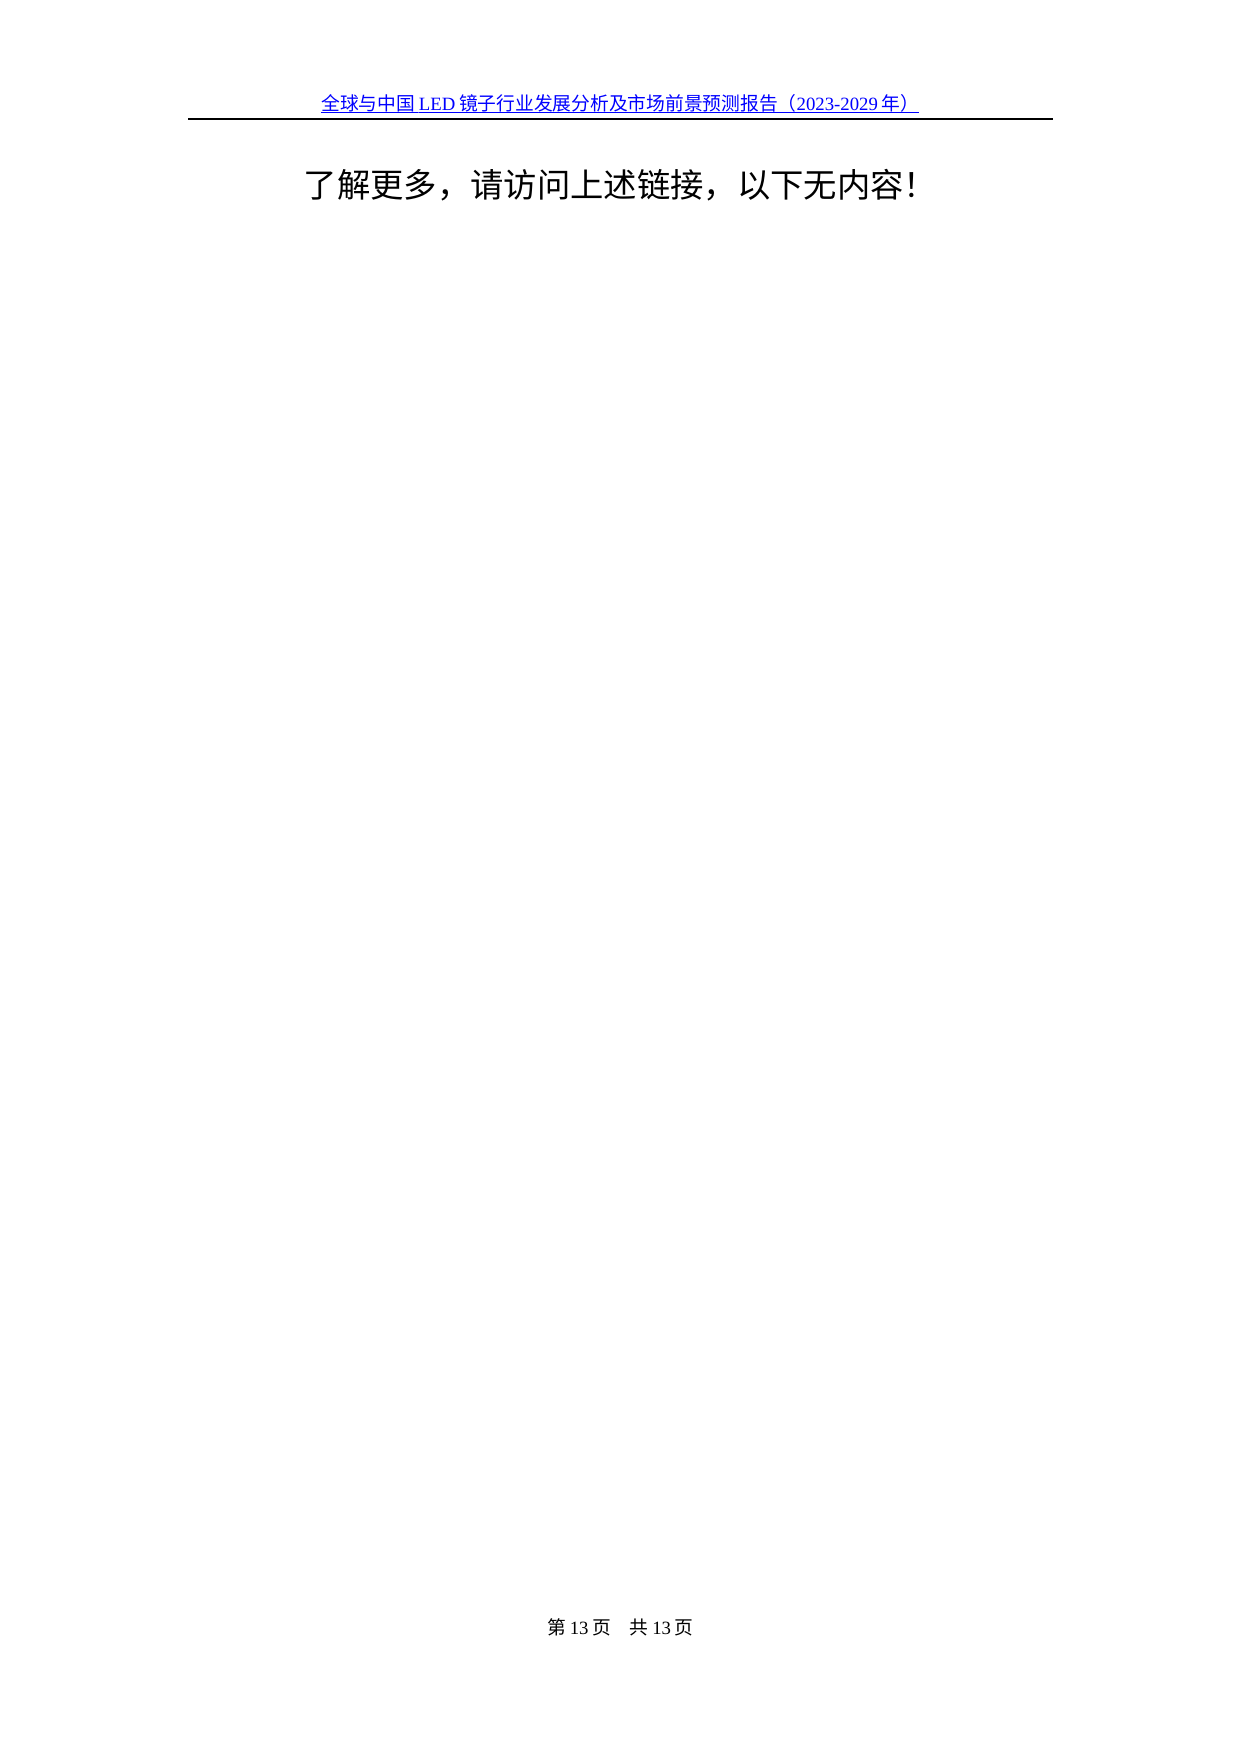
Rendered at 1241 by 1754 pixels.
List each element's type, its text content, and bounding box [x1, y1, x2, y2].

title 了解更多，请访问上述链接，以下无内容！ [187, 150, 1053, 215]
